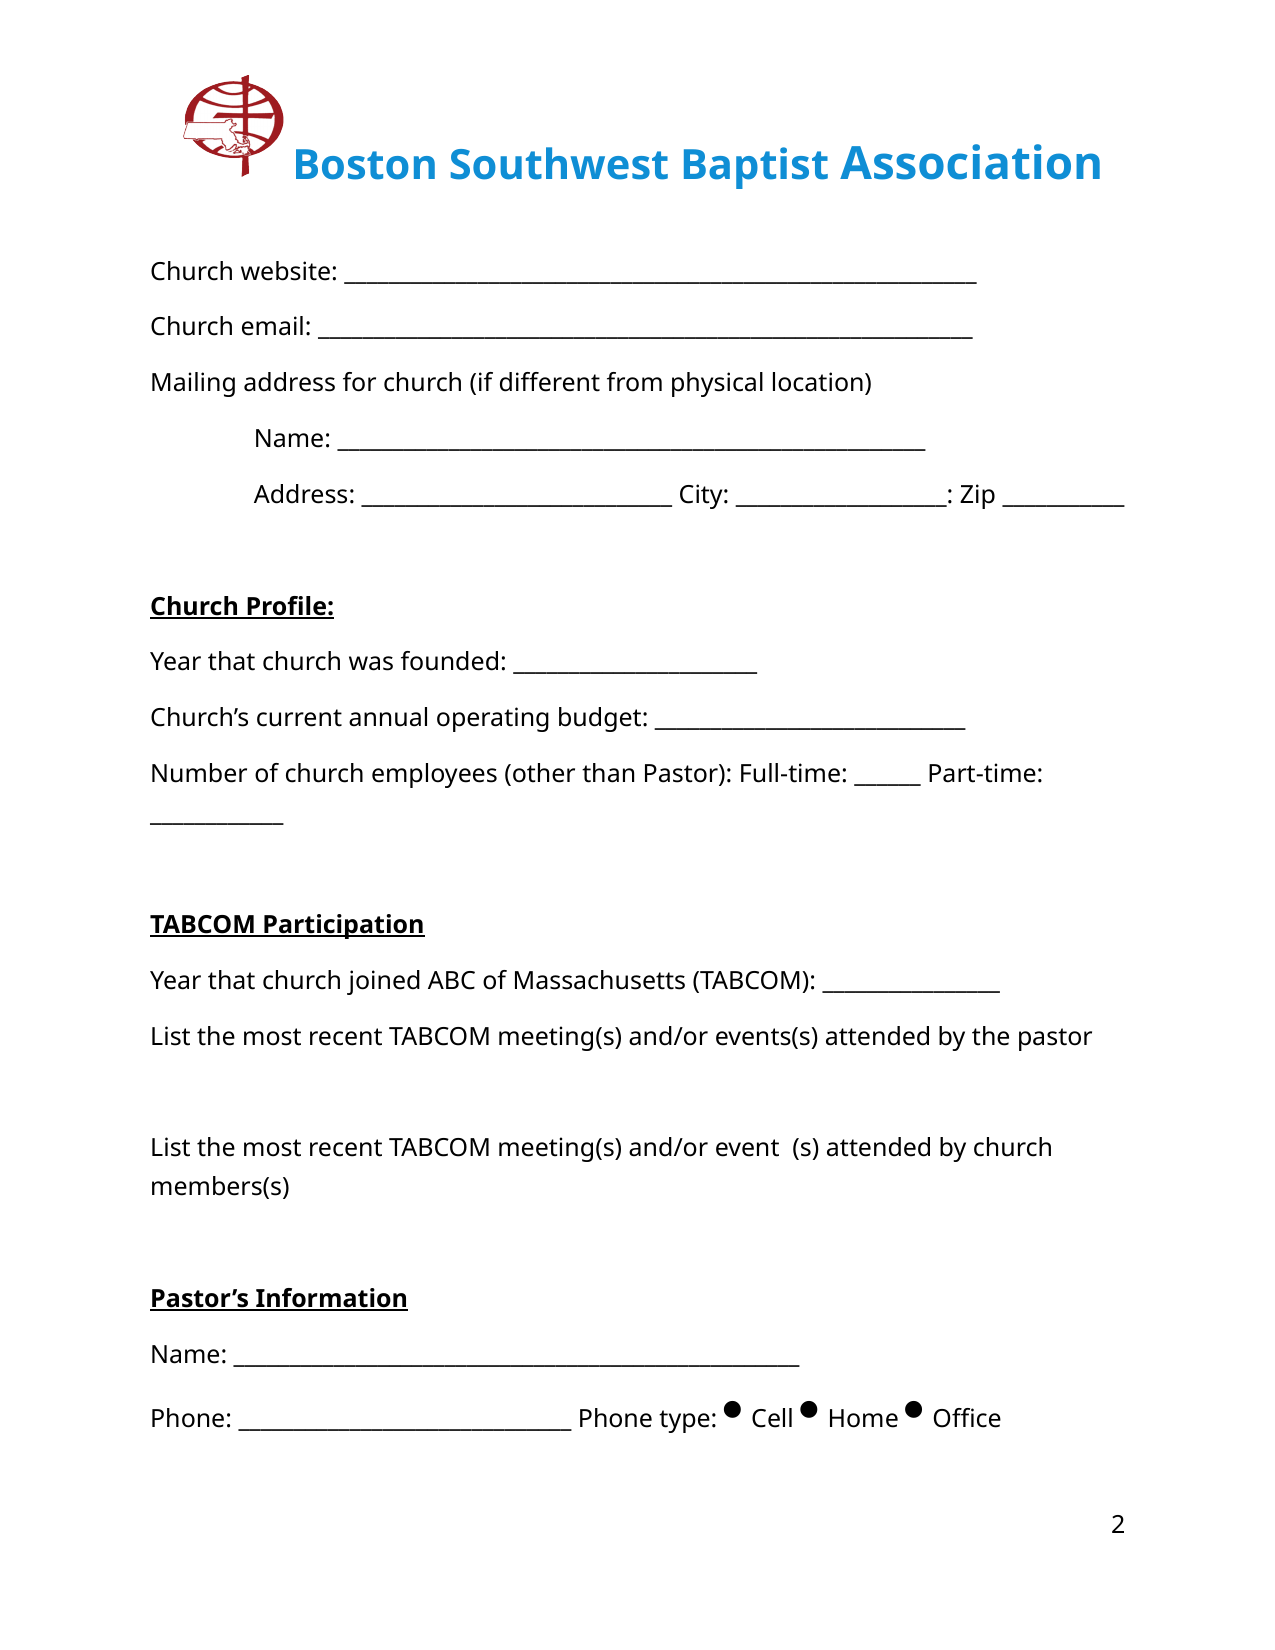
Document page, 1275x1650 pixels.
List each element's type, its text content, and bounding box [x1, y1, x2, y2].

text Church Profile: [150, 588, 1125, 622]
text List the most recent TABCOM meeting(s) and/or event (s) attended by church members(s) [150, 1130, 1125, 1203]
text TABCOM Participation [150, 906, 1125, 941]
picture [182, 75, 286, 180]
text List the most recent TABCOM meeting(s) and/or events(s) attended by the pastor [150, 1018, 1125, 1052]
text Church email: ___________________________________________________________ [150, 309, 1125, 343]
text Pastor’s Information [150, 1281, 1125, 1315]
text Name: _____________________________________________________ [150, 421, 1125, 455]
text Year that church joined ABC of Massachusetts (TABCOM): ________________ [150, 962, 1125, 996]
text Address: ____________________________ City: ___________________: Zip ___________ [150, 476, 1125, 511]
text Number of church employees (other than Pastor): Full-time: ______ Part-time: ____________ [150, 756, 1125, 829]
text Church’s current annual operating budget: ____________________________ [150, 700, 1125, 734]
text Mailing address for church (if different from physical location) [150, 365, 1125, 399]
text Church website: _________________________________________________________ [150, 253, 1125, 287]
text Phone: ______________________________ Phone type: Cell Home Office [150, 1392, 1125, 1438]
text Name: ___________________________________________________ [150, 1336, 1125, 1371]
text Year that church was founded: ______________________ [150, 644, 1125, 678]
